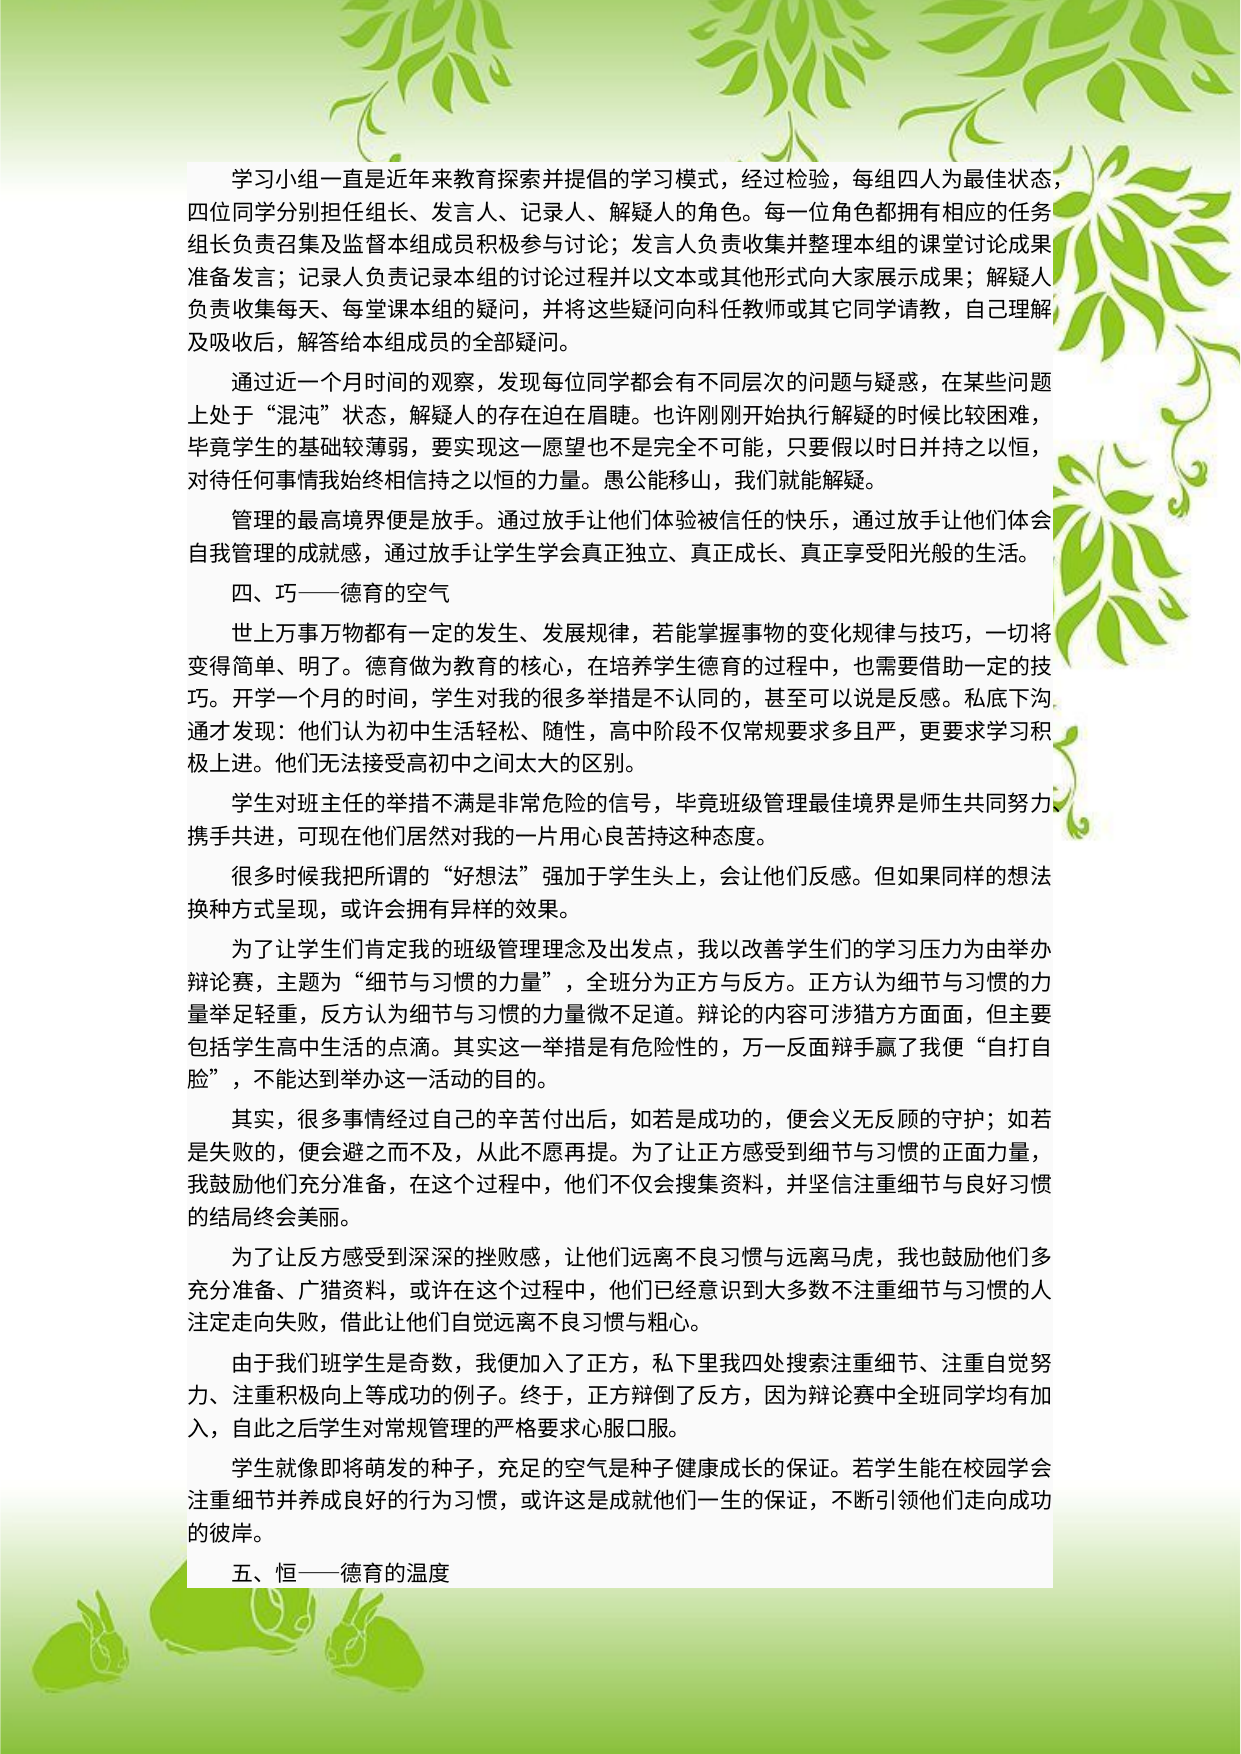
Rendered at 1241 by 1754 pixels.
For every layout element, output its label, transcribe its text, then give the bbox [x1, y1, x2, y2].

text 学生对班主任的举措不满是非常危险的信号，毕竟班级管理最佳境界是师生共同努力、携手共进，可现在他们居然对我的一片用心良苦持这种态度。 [187, 786, 1053, 851]
text 通过近一个月时间的观察，发现每位同学都会有不同层次的问题与疑惑，在某些问题上处于“混沌”状态，解疑人的存在迫在眉睫。也许刚刚开始执行解疑的时候比较困难，毕竟学生的基础较薄弱，要实现这一愿望也不是完全不可能，只要假以时日并持之以恒，对待任何事情我始终相信持之以恒的力量。愚公能移山，我们就能解疑。 [187, 365, 1053, 495]
text 四、巧——德育的空气 [187, 575, 1053, 608]
text 为了让学生们肯定我的班级管理理念及出发点，我以改善学生们的学习压力为由举办辩论赛，主题为“细节与习惯的力量”，全班分为正方与反方。正方认为细节与习惯的力量举足轻重，反方认为细节与习惯的力量微不足道。辩论的内容可涉猎方方面面，但主要包括学生高中生活的点滴。其实这一举措是有危险性的，万一反面辩手赢了我便“自打自脸”，不能达到举办这一活动的目的。 [187, 932, 1053, 1094]
picture [0, 0, 1241, 1754]
text 五、恒——德育的温度 [187, 1556, 1053, 1588]
text 学习小组一直是近年来教育探索并提倡的学习模式，经过检验，每组四人为最佳状态，四位同学分别担任组长、发言人、记录人、解疑人的角色。每一位角色都拥有相应的任务，组长负责召集及监督本组成员积极参与讨论；发言人负责收集并整理本组的课堂讨论成果准备发言；记录人负责记录本组的讨论过程并以文本或其他形式向大家展示成果；解疑人负责收集每天、每堂课本组的疑问，并将这些疑问向科任教师或其它同学请教，自己理解及吸收后，解答给本组成员的全部疑问。 [187, 162, 1053, 357]
text 由于我们班学生是奇数，我便加入了正方，私下里我四处搜索注重细节、注重自觉努力、注重积极向上等成功的例子。终于，正方辩倒了反方，因为辩论赛中全班同学均有加入，自此之后学生对常规管理的严格要求心服口服。 [187, 1345, 1053, 1443]
text 世上万事万物都有一定的发生、发展规律，若能掌握事物的变化规律与技巧，一切将变得简单、明了。德育做为教育的核心，在培养学生德育的过程中，也需要借助一定的技巧。开学一个月的时间，学生对我的很多举措是不认同的，甚至可以说是反感。私底下沟通才发现：他们认为初中生活轻松、随性，高中阶段不仅常规要求多且严，更要求学习积极上进。他们无法接受高初中之间太大的区别。 [187, 616, 1053, 778]
text 管理的最高境界便是放手。通过放手让他们体验被信任的快乐，通过放手让他们体会自我管理的成就感，通过放手让学生学会真正独立、真正成长、真正享受阳光般的生活。 [187, 503, 1053, 568]
text 其实，很多事情经过自己的辛苦付出后，如若是成功的，便会义无反顾的守护；如若是失败的，便会避之而不及，从此不愿再提。为了让正方感受到细节与习惯的正面力量，我鼓励他们充分准备，在这个过程中，他们不仅会搜集资料，并坚信注重细节与良好习惯的结局终会美丽。 [187, 1102, 1053, 1232]
text 很多时候我把所谓的“好想法”强加于学生头上，会让他们反感。但如果同样的想法换种方式呈现，或许会拥有异样的效果。 [187, 859, 1053, 924]
text 学生就像即将萌发的种子，充足的空气是种子健康成长的保证。若学生能在校园学会注重细节并养成良好的行为习惯，或许这是成就他们一生的保证，不断引领他们走向成功的彼岸。 [187, 1450, 1053, 1548]
text 为了让反方感受到深深的挫败感，让他们远离不良习惯与远离马虎，我也鼓励他们多充分准备、广猎资料，或许在这个过程中，他们已经意识到大多数不注重细节与习惯的人注定走向失败，借此让他们自觉远离不良习惯与粗心。 [187, 1240, 1053, 1337]
